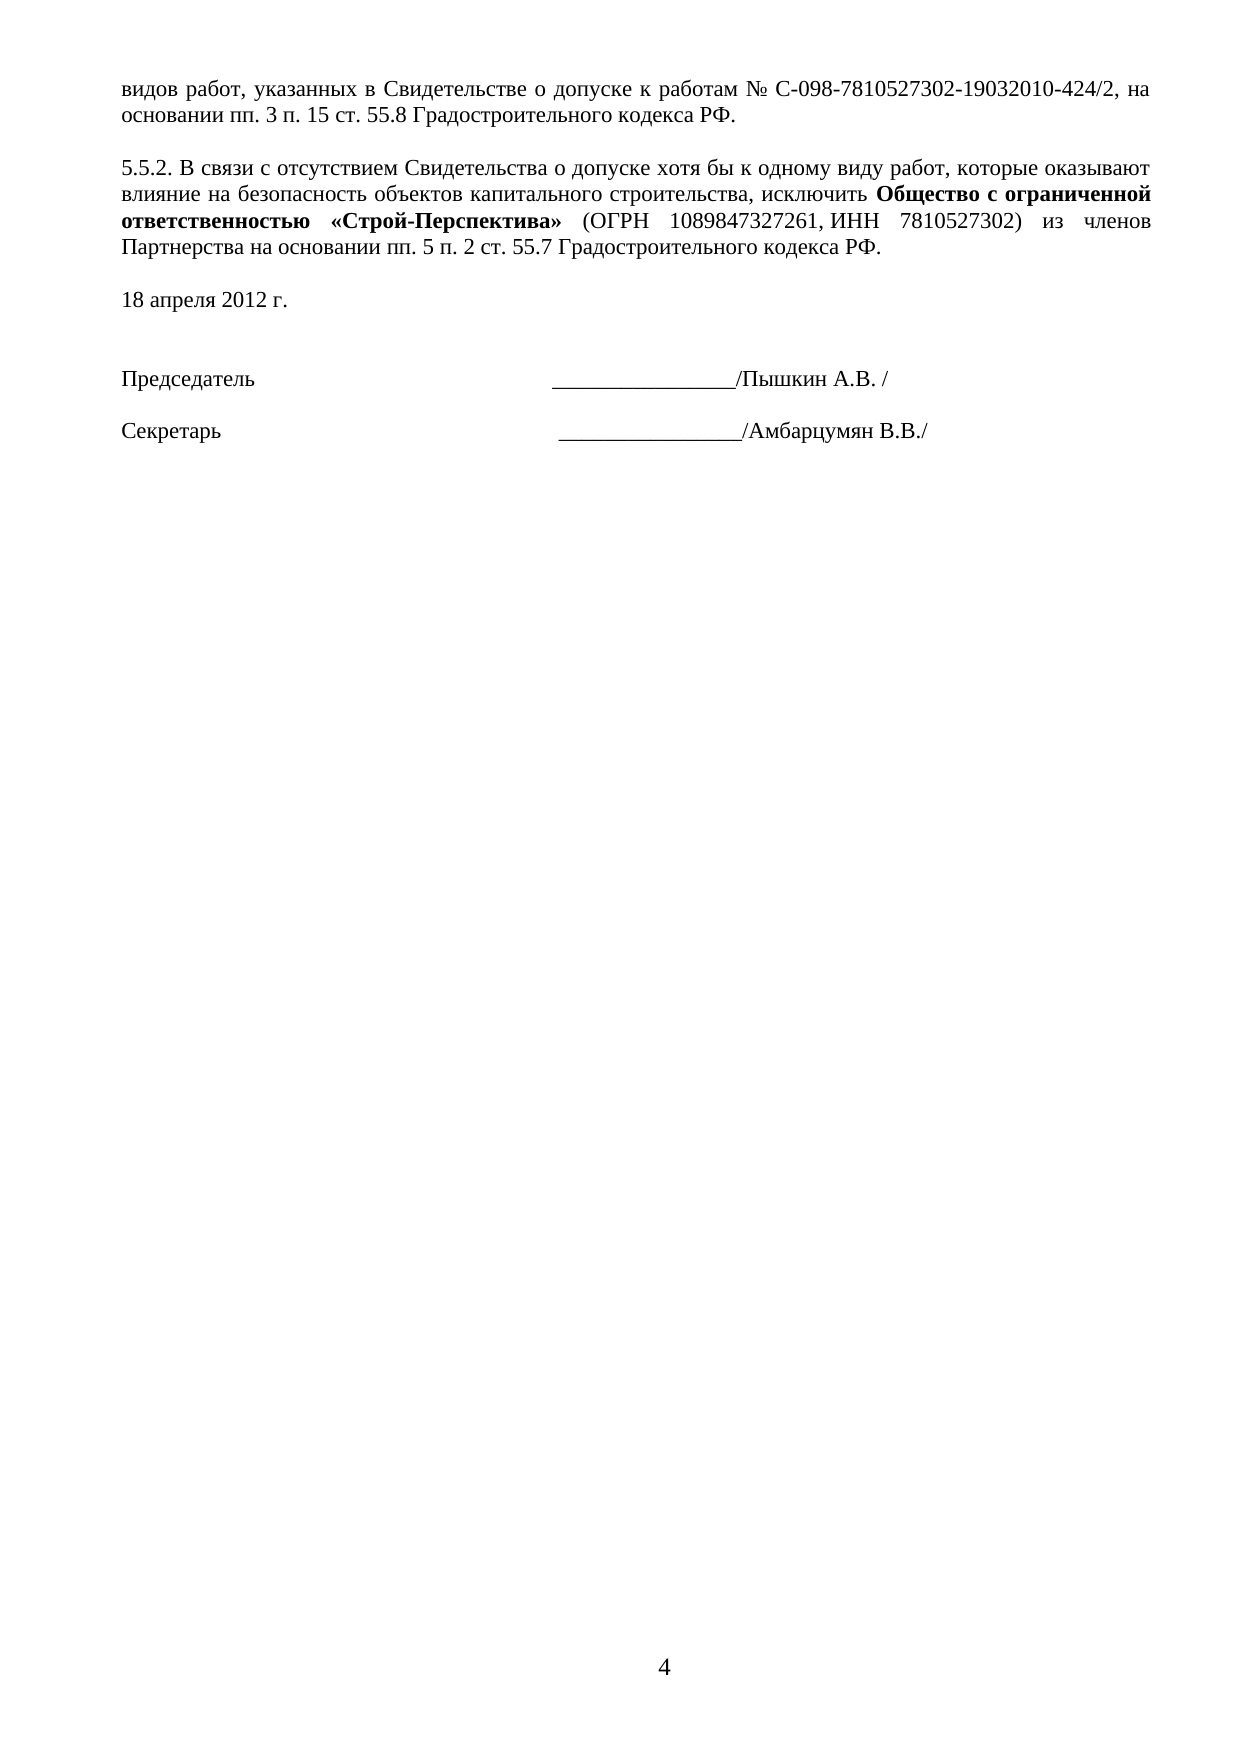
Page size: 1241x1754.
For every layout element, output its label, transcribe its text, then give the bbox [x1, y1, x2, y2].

text Секретарь ________________/Амбарцумян В.В./ [121, 417, 1152, 444]
text 5.5.2. В связи с отсутствием Свидетельства о допуске хотя бы к одному виду работ, которые оказывают влияние на безопасность объектов капитального строительства, исключить Общество с ограниченной ответственностью «Строй-Перспектива» (ОГРН 1089847327261, ИНН 7810527302) из членов Партнерства на основании пп. 5 п. 2 ст. 55.7 Градостроительного кодекса РФ. [121, 154, 1152, 259]
text Председатель ________________/Пышкин А.В. / [121, 365, 1152, 391]
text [121, 75, 1152, 128]
text 18 апреля 2012 г. [121, 286, 1152, 312]
